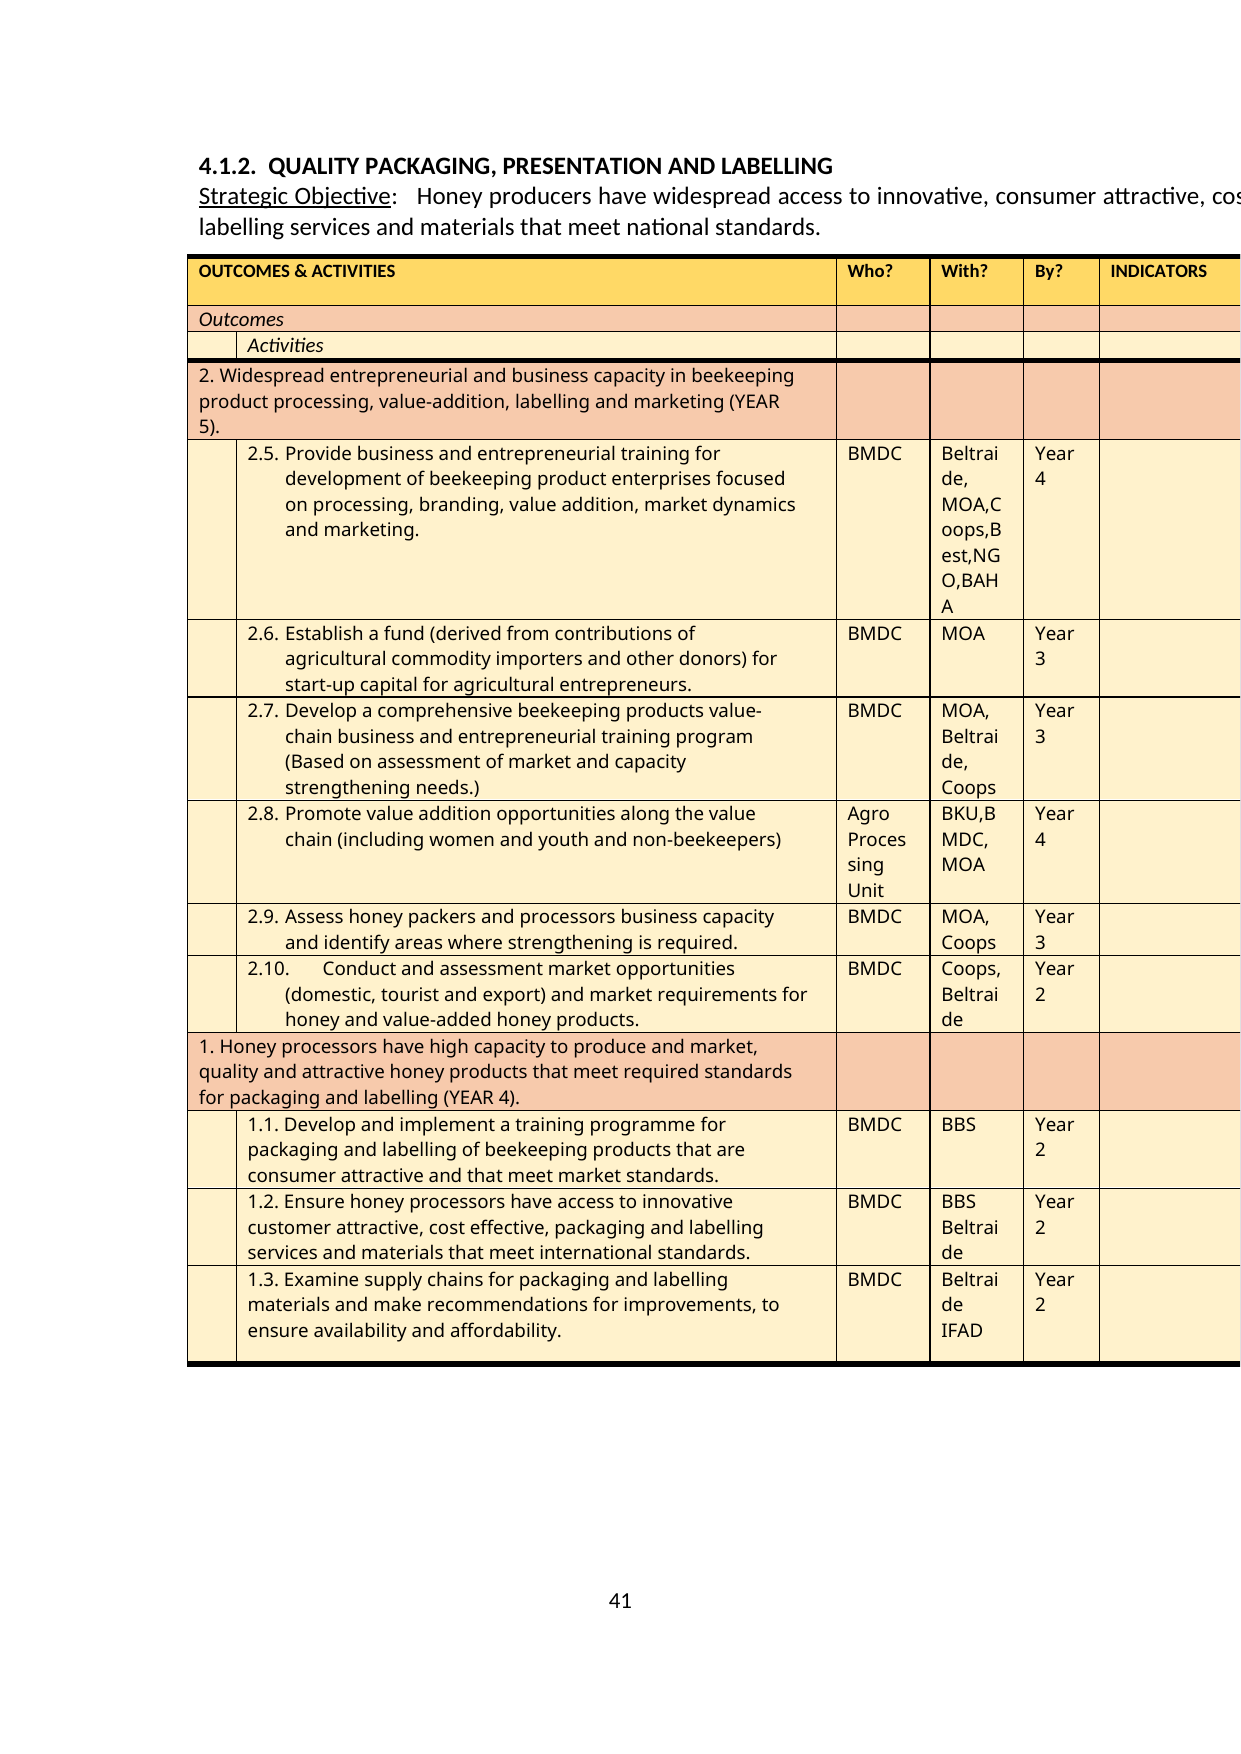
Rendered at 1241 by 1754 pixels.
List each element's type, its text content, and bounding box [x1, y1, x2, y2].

table_cell Year 2 [1024, 1189, 1099, 1265]
table_cell [188, 1266, 236, 1361]
table_cell 1.2. Ensure honey processors have access to innovative customer attractive, cost effective, packaging and labelling services and materials that meet international standards. [237, 1189, 836, 1265]
table_cell Year 3 [1024, 698, 1099, 799]
table_cell Year 2 [1024, 1111, 1099, 1187]
table_cell Coops, Beltraide [931, 956, 1023, 1032]
table_cell [1100, 956, 1240, 1032]
table_cell [837, 1033, 929, 1110]
table_cell Establish a fund (derived from contributions of agricultural commodity importers and other donors) for start-up capital for agricultural entrepreneurs. [237, 620, 836, 696]
table_cell [1100, 306, 1240, 331]
table_cell [188, 904, 236, 955]
table_cell Promote value addition opportunities along the value chain (including women and youth and non-beekeepers) [237, 801, 836, 903]
table_cell BBS [931, 1111, 1023, 1187]
table_cell [188, 698, 236, 799]
table_cell By? [1024, 259, 1099, 305]
table_cell BMDC [837, 904, 929, 955]
table_cell BMDC [837, 1111, 929, 1187]
table_cell Outcomes [188, 306, 836, 331]
table_cell MOA, Beltraide, Coops [931, 698, 1023, 799]
table_cell [1100, 1033, 1240, 1110]
table_cell [1100, 440, 1240, 619]
table_cell BMDC [837, 1189, 929, 1265]
table_cell [1024, 1033, 1099, 1110]
table_cell [1100, 332, 1240, 358]
table_cell [1024, 306, 1099, 331]
table_cell 1.1. Develop and implement a training programme for packaging and labelling of beekeeping products that are consumer attractive and that meet market standards. [237, 1111, 836, 1187]
table_cell Conduct and assessment market opportunities (domestic, tourist and export) and market requirements for honey and value-added honey products. [237, 956, 836, 1032]
table_cell Year 2 [1024, 956, 1099, 1032]
table_cell [1100, 1266, 1240, 1361]
table_cell [1100, 698, 1240, 799]
table_cell [931, 332, 1023, 358]
table_cell BMDC [837, 698, 929, 799]
table_cell BMDC [837, 620, 929, 696]
table_cell Year4 [1024, 440, 1099, 619]
table_cell MOA [931, 620, 1023, 696]
table_cell Year 3 [1024, 904, 1099, 955]
table_cell [1100, 620, 1240, 696]
table_cell Provide business and entrepreneurial training for development of beekeeping product enterprises focused on processing, branding, value addition, market dynamics and marketing. [237, 440, 836, 619]
table_cell Agro Processing Unit [837, 801, 929, 903]
table_cell Beltraide IFAD [931, 1266, 1023, 1361]
table_cell Year 2 [1024, 1266, 1099, 1361]
table_cell Who? [837, 259, 929, 305]
table_cell [1100, 801, 1240, 903]
table_cell Year 3 [1024, 620, 1099, 696]
table_cell [931, 363, 1023, 439]
table_cell [931, 306, 1023, 331]
table_cell BKU,BMDC, MOA [931, 801, 1023, 903]
table_header 4.1.2. QUALITY PACKAGING, PRESENTATION AND LABELLING [188, 150, 1240, 181]
table_cell [188, 1189, 236, 1265]
table_cell 1. Honey processors have high capacity to produce and market, quality and attractive honey products that meet required standards for packaging and labelling (YEAR 4). [188, 1033, 836, 1110]
table_cell Beltraide, MOA,Coops,Best,NGO,BAHA [931, 440, 1023, 619]
table_cell 1.3. Examine supply chains for packaging and labelling materials and make recommendations for improvements, to ensure availability and affordability. [237, 1266, 836, 1361]
table_cell [931, 1033, 1023, 1110]
table_cell BMDC [837, 440, 929, 619]
table_cell INDICATORS [1100, 259, 1240, 305]
table_cell [1100, 1189, 1240, 1265]
table_cell [837, 332, 929, 358]
table_cell [837, 306, 929, 331]
table_cell [188, 1111, 236, 1187]
table_cell Year 4 [1024, 801, 1099, 903]
table_cell [1100, 363, 1240, 439]
table_cell BMDC [837, 1266, 929, 1361]
table_cell BMDC [837, 956, 929, 1032]
table_cell Assess honey packers and processors business capacity and identify areas where strengthening is required. [237, 904, 836, 955]
table_cell 2. Widespread entrepreneurial and business capacity in beekeeping product processing, value-addition, labelling and marketing (YEAR 5). [188, 363, 836, 439]
table_cell [188, 801, 236, 903]
table_cell With? [931, 259, 1023, 305]
table_cell OUTCOMES & ACTIVITIES [188, 259, 836, 305]
table_cell [1100, 1111, 1240, 1187]
table_cell [837, 363, 929, 439]
table_cell MOA, Coops [931, 904, 1023, 955]
table_cell [188, 620, 236, 696]
table_cell [188, 332, 236, 358]
table_cell Activities [237, 332, 836, 358]
table_cell Strategic Objective: Honey producers have widespread access to innovative, consumer attractive, cost effective, packaging and labelling services and materials that meet national standards. [188, 181, 1240, 254]
table_cell [188, 440, 236, 619]
table_cell [1024, 363, 1099, 439]
table_cell Develop a comprehensive beekeeping products value-chain business and entrepreneurial training program (Based on assessment of market and capacity strengthening needs.) [237, 698, 836, 799]
table_cell BBS Beltraide [931, 1189, 1023, 1265]
table_cell [188, 956, 236, 1032]
table_cell [1100, 904, 1240, 955]
table_cell [1024, 332, 1099, 358]
